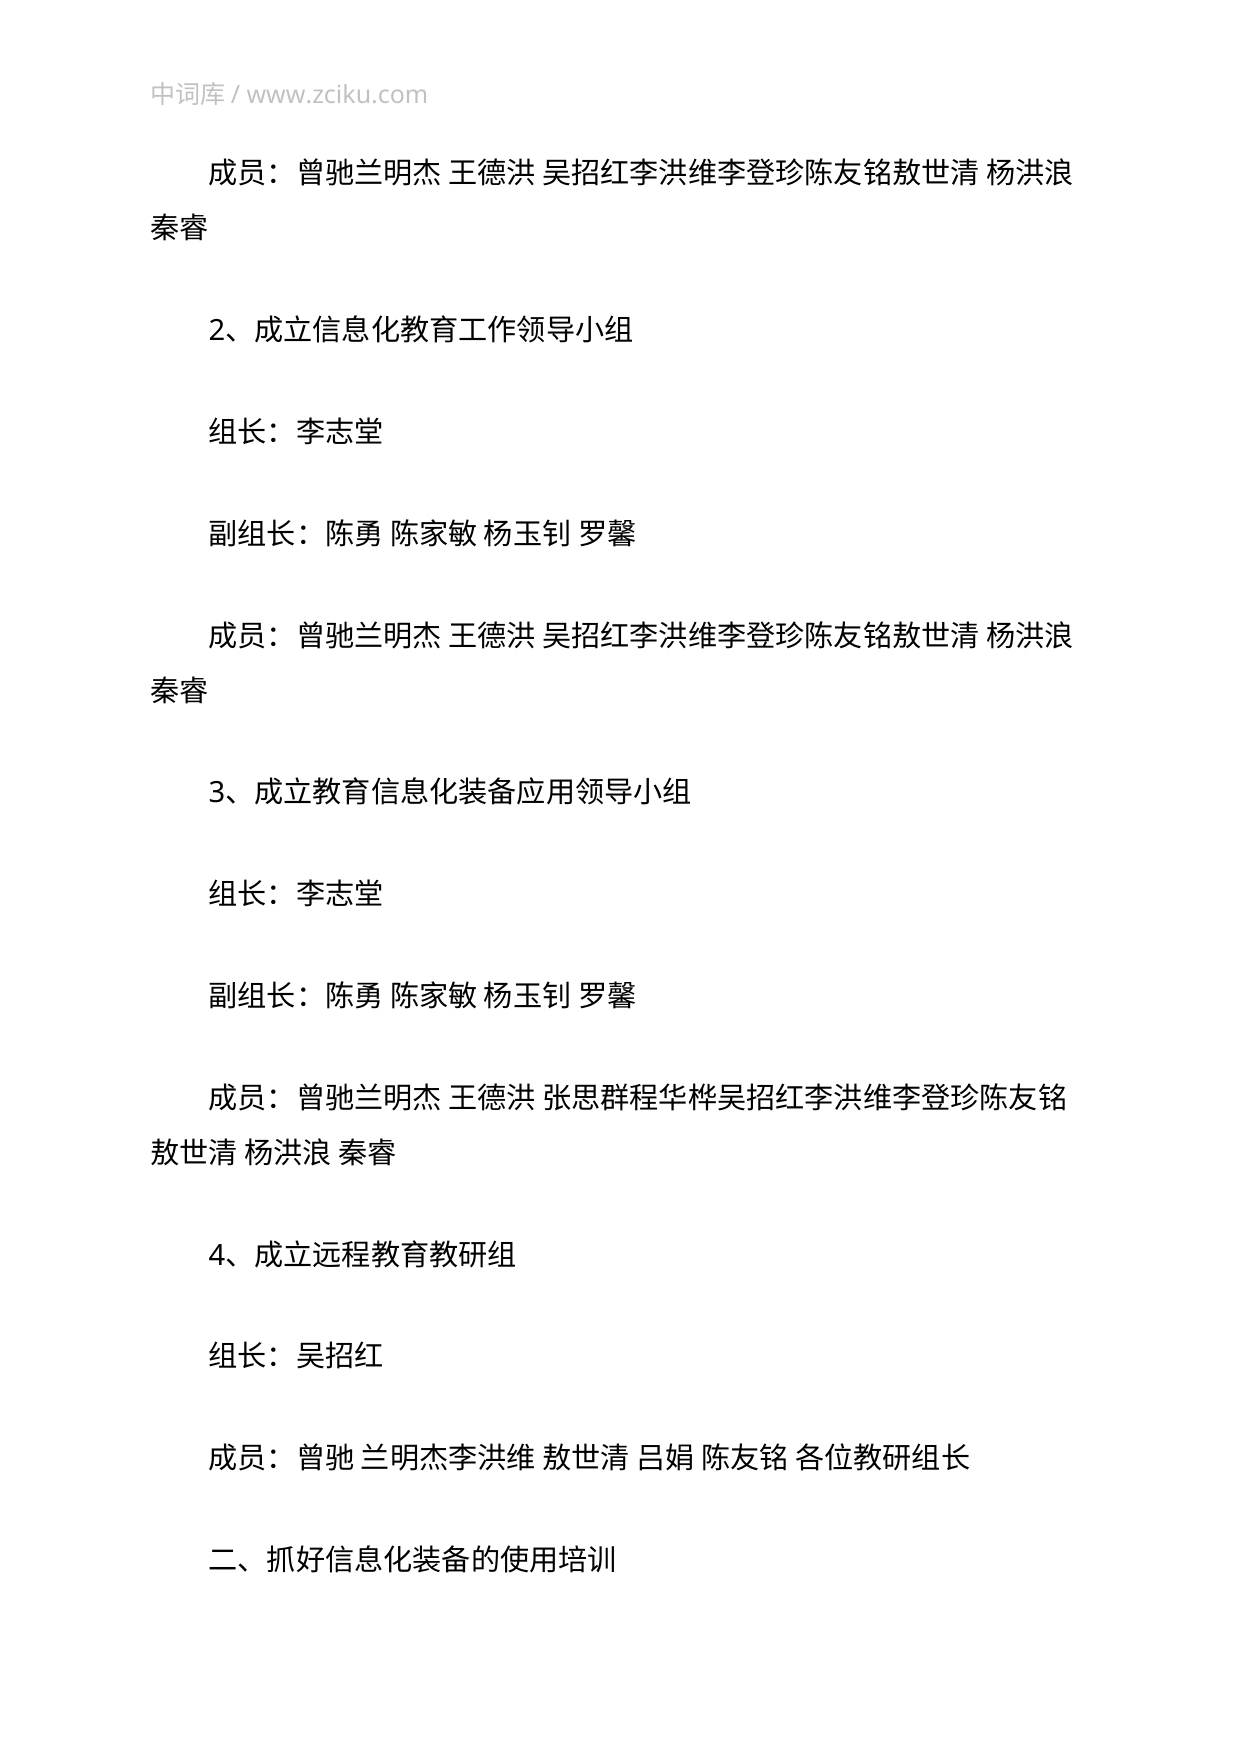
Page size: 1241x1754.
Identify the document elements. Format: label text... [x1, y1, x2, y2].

text 组长：吴招红 [150, 1333, 1090, 1375]
text 副组长：陈勇 陈家敏 杨玉钊 罗馨 [150, 973, 1090, 1015]
text 成员：曾驰兰明杰 王德洪 张思群程华桦吴招红李洪维李登珍陈友铭敖世清 杨洪浪 秦睿 [150, 1074, 1090, 1172]
text 成员：曾驰兰明杰 王德洪 吴招红李洪维李登珍陈友铭敖世清 杨洪浪 秦睿 [150, 150, 1090, 247]
text 4、成立远程教育教研组 [150, 1231, 1090, 1273]
text 成员：曾驰 兰明杰李洪维 敖世清 吕娟 陈友铭 各位教研组长 [150, 1435, 1090, 1477]
text 组长：李志堂 [150, 871, 1090, 913]
text 2、成立信息化教育工作领导小组 [150, 307, 1090, 349]
text 副组长：陈勇 陈家敏 杨玉钊 罗馨 [150, 510, 1090, 553]
text 二、抓好信息化装备的使用培训 [150, 1537, 1090, 1579]
text 成员：曾驰兰明杰 王德洪 吴招红李洪维李登珍陈友铭敖世清 杨洪浪 秦睿 [150, 612, 1090, 709]
text 3、成立教育信息化装备应用领导小组 [150, 769, 1090, 811]
text 组长：李志堂 [150, 409, 1090, 451]
